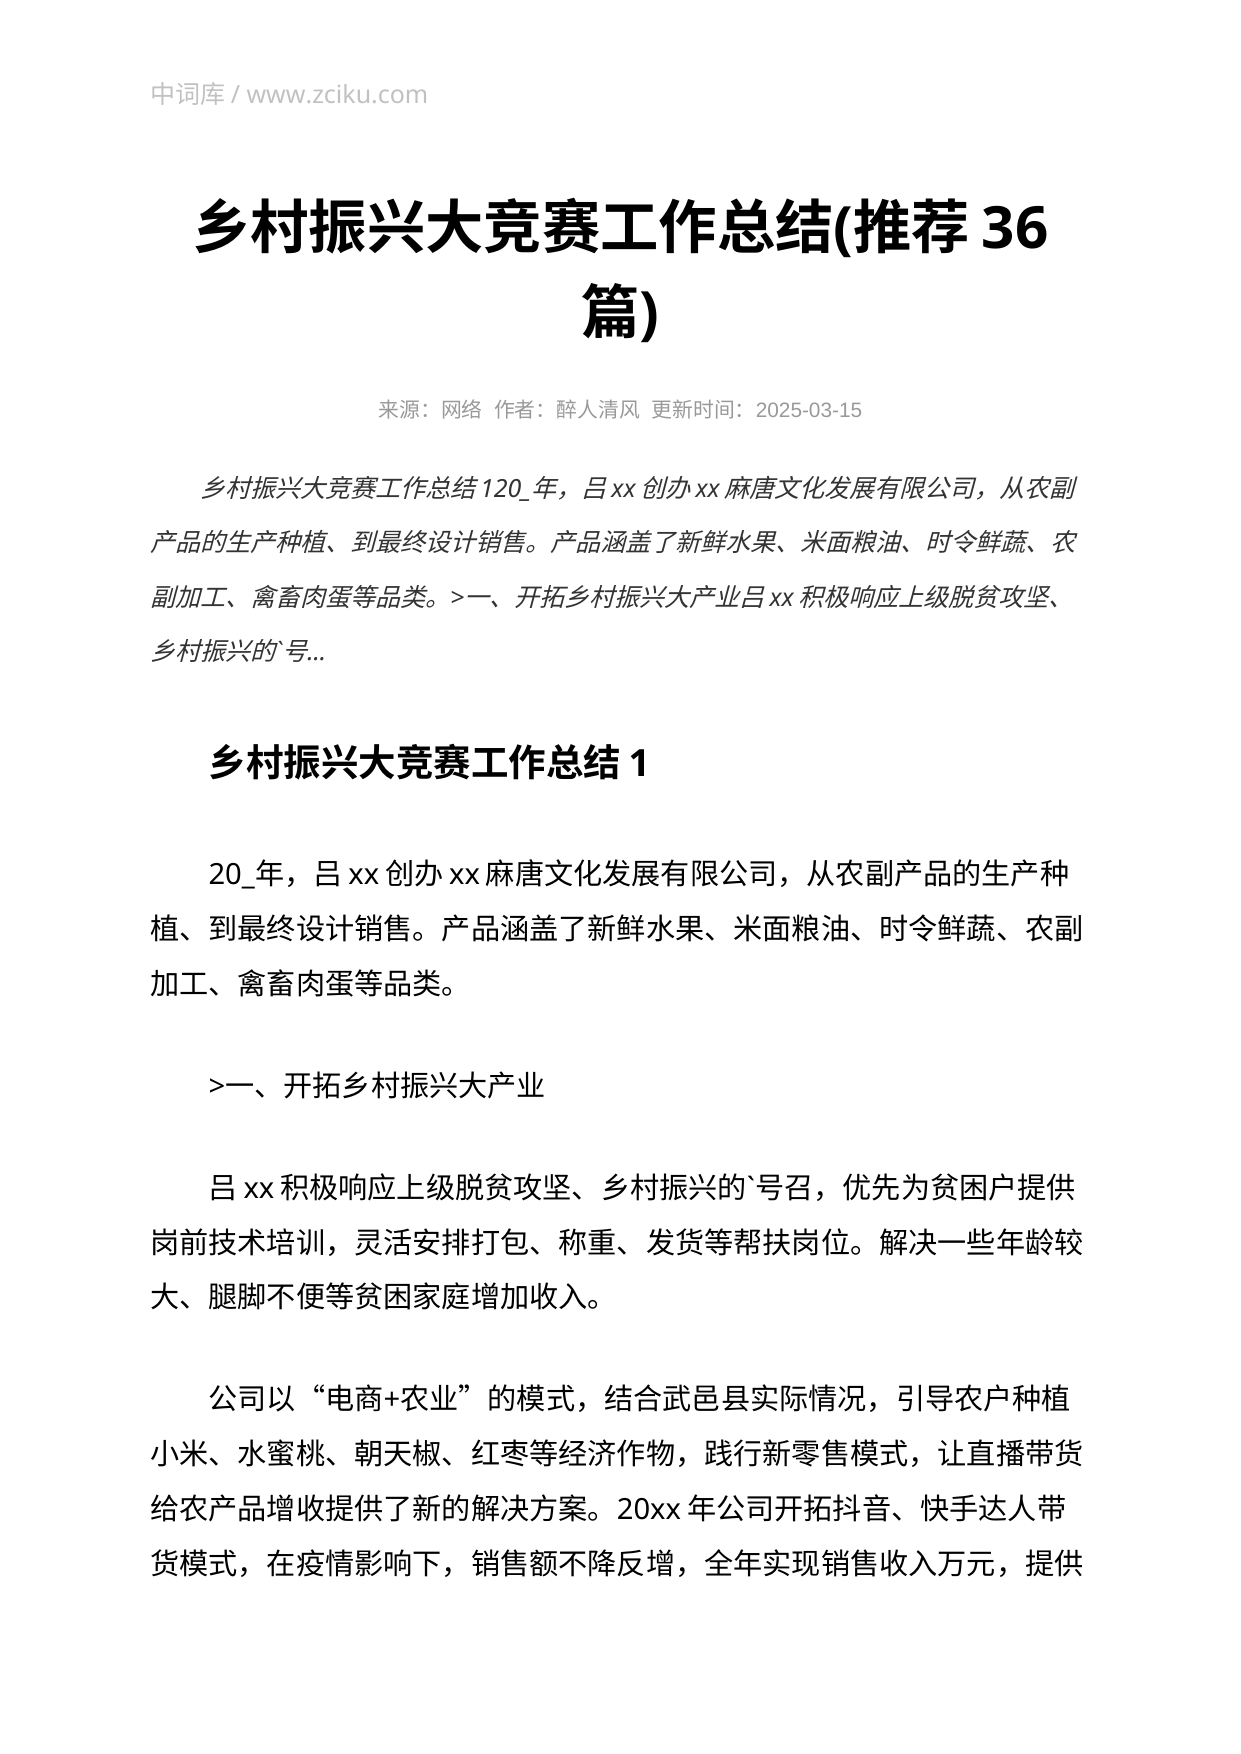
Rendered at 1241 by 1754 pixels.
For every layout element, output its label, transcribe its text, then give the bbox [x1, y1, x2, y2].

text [150, 1376, 1090, 1583]
text >一、开拓乡村振兴大产业 [150, 1062, 1090, 1104]
text 来源：网络 作者：醉人清风 更新时间：2025-03-15 [150, 398, 1090, 422]
text 乡村振兴大竞赛工作总结120_年，吕xx创办xx麻唐文化发展有限公司，从农副产品的生产种植、到最终设计销售。产品涵盖了新鲜水果、米面粮油、时令鲜蔬、农副加工、禽畜肉蛋等品类。>一、开拓乡村振兴大产业吕xx积极响应上级脱贫攻坚、乡村振兴的`号... [150, 468, 1090, 668]
text 20_年，吕xx创办xx麻唐文化发展有限公司，从农副产品的生产种植、到最终设计销售。产品涵盖了新鲜水果、米面粮油、时令鲜蔬、农副加工、禽畜肉蛋等品类。 [150, 851, 1090, 1003]
text 乡村振兴大竞赛工作总结1 [150, 733, 1090, 787]
text 吕xx积极响应上级脱贫攻坚、乡村振兴的`号召，优先为贫困户提供岗前技术培训，灵活安排打包、称重、发货等帮扶岗位。解决一些年龄较大、腿脚不便等贫困家庭增加收入。 [150, 1164, 1090, 1316]
subtitle 乡村振兴大竞赛工作总结(推荐36篇) [150, 181, 1090, 351]
